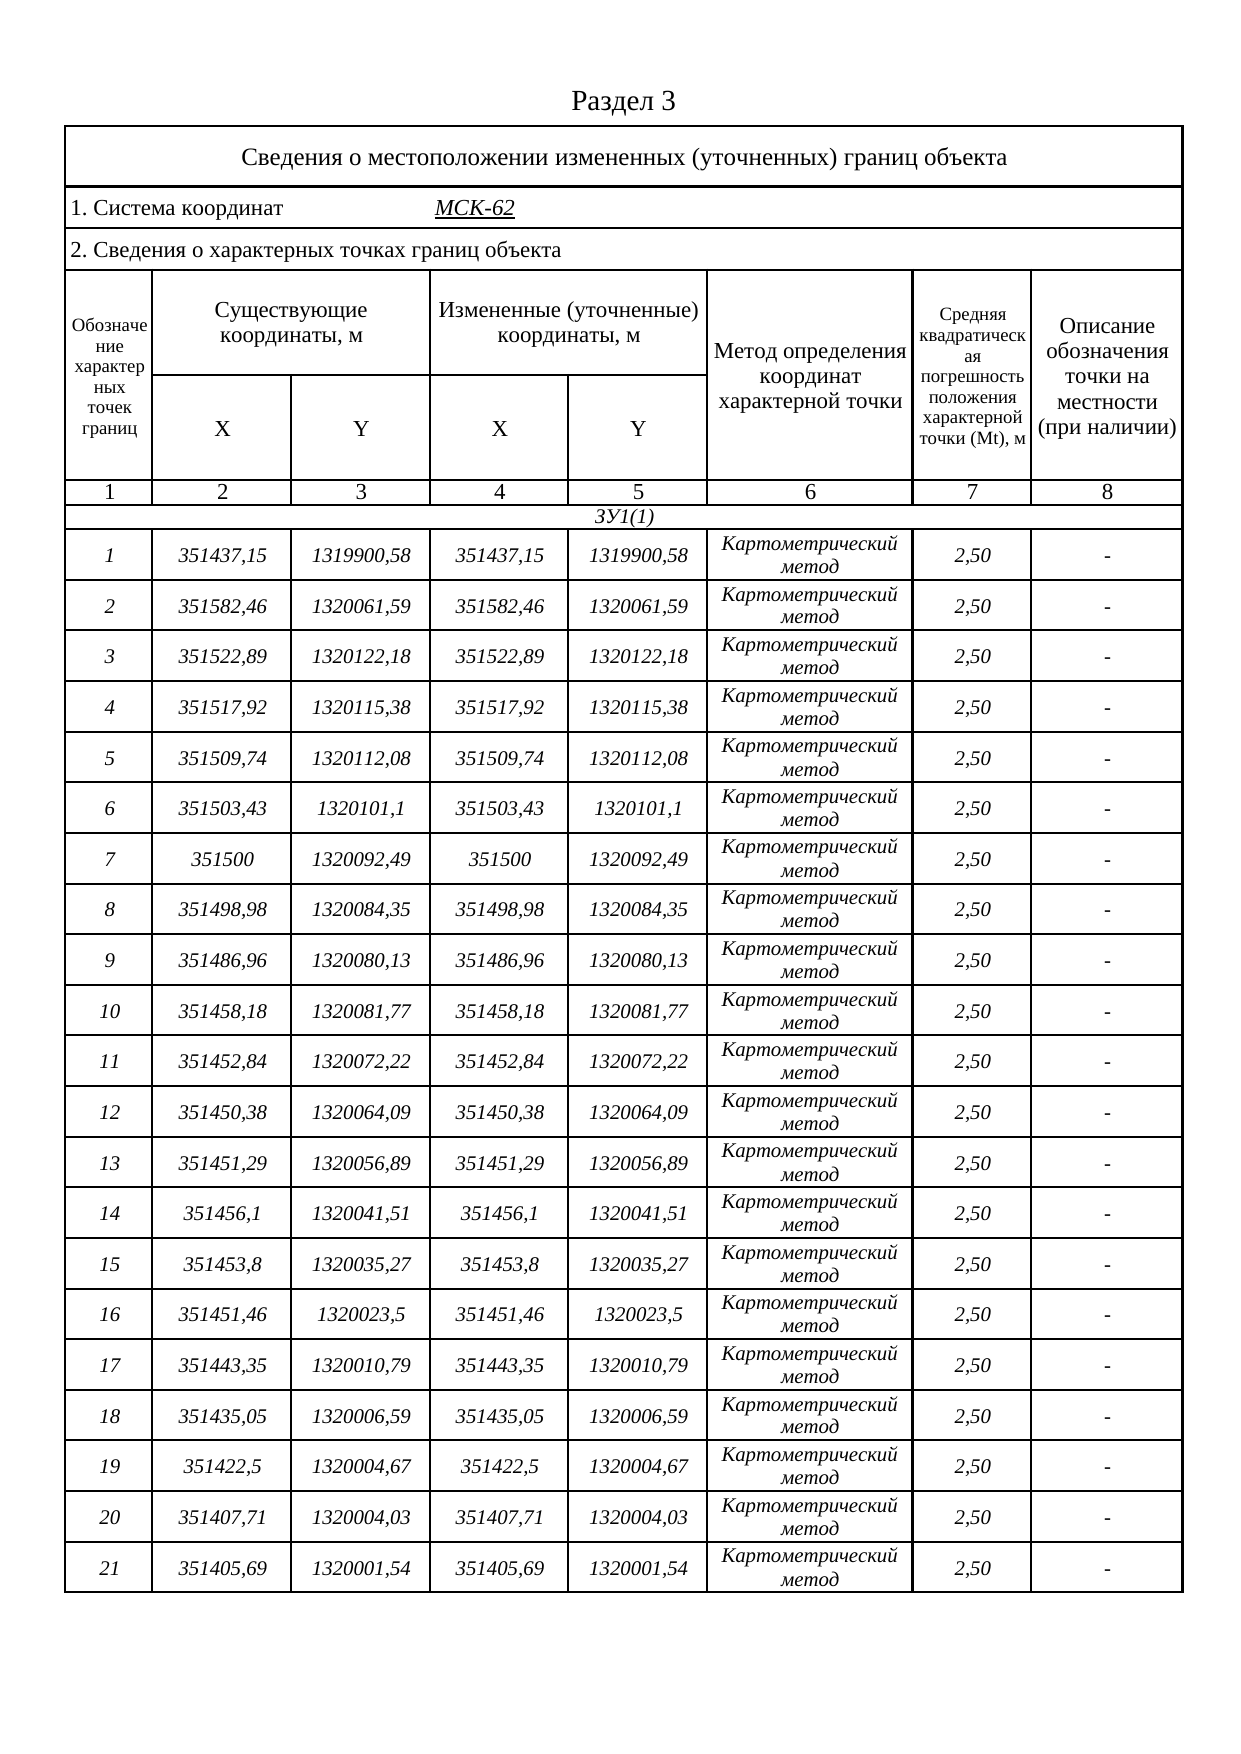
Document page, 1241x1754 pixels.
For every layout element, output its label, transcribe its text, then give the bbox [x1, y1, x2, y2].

table_cell 2,50 [914, 682, 1030, 731]
table_cell 351522,89 [431, 631, 567, 680]
table_cell 351422,5 [153, 1441, 290, 1490]
table_cell 7 [914, 481, 1030, 503]
table_cell Картометрический метод [708, 1188, 911, 1237]
table_cell 351450,38 [153, 1087, 290, 1136]
table_cell 351437,15 [153, 530, 290, 579]
table_cell 1320101,1 [569, 783, 706, 832]
text Раздел 3 [84, 83, 1162, 117]
table_cell - [1032, 631, 1181, 680]
table_cell 351453,8 [153, 1239, 290, 1287]
table_cell 351486,96 [431, 935, 567, 984]
table_cell 351452,84 [153, 1036, 290, 1085]
table_cell 3 [66, 631, 151, 680]
table_cell 1320004,67 [292, 1441, 429, 1490]
table_cell 2,50 [914, 1543, 1030, 1591]
table_cell Картометрический метод [708, 631, 911, 680]
table_cell Существующие координаты, м [153, 271, 429, 374]
table_cell 2,50 [914, 986, 1030, 1034]
table_cell 351451,46 [431, 1290, 567, 1338]
table_cell 351456,1 [431, 1188, 567, 1237]
table_cell 8 [66, 885, 151, 933]
table_cell 1 [66, 530, 151, 579]
table_cell - [1032, 1543, 1181, 1591]
table_cell 1320092,49 [569, 834, 706, 882]
table_cell 2,50 [914, 1188, 1030, 1237]
table_cell 1320035,27 [569, 1239, 706, 1287]
table_cell 4 [431, 481, 567, 503]
table_cell 4 [66, 682, 151, 731]
table_cell 12 [66, 1087, 151, 1136]
table_cell 351405,69 [153, 1543, 290, 1591]
table_cell Y [569, 376, 706, 479]
table_cell 2,50 [914, 1340, 1030, 1389]
table_cell 1320023,5 [569, 1290, 706, 1338]
table_cell Картометрический метод [708, 1138, 911, 1186]
table_cell 1319900,58 [292, 530, 429, 579]
table_cell 351503,43 [153, 783, 290, 832]
table_cell 1320112,08 [569, 733, 706, 781]
table_cell - [1032, 530, 1181, 579]
table_cell 19 [66, 1441, 151, 1490]
table_cell 6 [708, 481, 911, 503]
table_cell 15 [66, 1239, 151, 1287]
table_cell Картометрический метод [708, 885, 911, 933]
table_cell 2,50 [914, 1441, 1030, 1490]
table_cell 1320004,67 [569, 1441, 706, 1490]
table_cell 1320115,38 [569, 682, 706, 731]
table_cell 351407,71 [431, 1492, 567, 1541]
table_cell - [1032, 682, 1181, 731]
table_cell - [1032, 733, 1181, 781]
table_cell 351517,92 [153, 682, 290, 731]
table_cell Средняя квадратическ ая погрешность положения характерной точки (Мt), м [914, 271, 1030, 479]
table_cell 16 [66, 1290, 151, 1338]
table_cell 351517,92 [431, 682, 567, 731]
table_cell 1320101,1 [292, 783, 429, 832]
table_cell 351456,1 [153, 1188, 290, 1237]
table_cell Картометрический метод [708, 1239, 911, 1287]
table_cell Картометрический метод [708, 1290, 911, 1338]
table_cell 351486,96 [153, 935, 290, 984]
table_cell 1320072,22 [292, 1036, 429, 1085]
table_cell Картометрический метод [708, 733, 911, 781]
table_cell 6 [66, 783, 151, 832]
table_cell 351451,29 [153, 1138, 290, 1186]
table_cell 1320081,77 [292, 986, 429, 1034]
table_cell - [1032, 1138, 1181, 1186]
table_cell 17 [66, 1340, 151, 1389]
table_cell Картометрический метод [708, 682, 911, 731]
table_cell 351443,35 [153, 1340, 290, 1389]
table_cell - [1032, 1239, 1181, 1287]
table_cell 1320001,54 [569, 1543, 706, 1591]
table_cell 351522,89 [153, 631, 290, 680]
table_cell 351435,05 [431, 1391, 567, 1439]
table_cell 351582,46 [431, 581, 567, 629]
table_cell 2,50 [914, 1239, 1030, 1287]
table_cell - [1032, 1290, 1181, 1338]
table_cell Y [292, 376, 429, 479]
table_cell 351407,71 [153, 1492, 290, 1541]
table_cell 1320081,77 [569, 986, 706, 1034]
table_cell 1320064,09 [292, 1087, 429, 1136]
table_cell - [1032, 986, 1181, 1034]
table_cell 1320004,03 [292, 1492, 429, 1541]
table_cell 2,50 [914, 885, 1030, 933]
table_cell 2. Сведения о характерных точках границ объекта [66, 229, 1181, 268]
table_cell Картометрический метод [708, 1340, 911, 1389]
table_cell 1319900,58 [569, 530, 706, 579]
table_cell 1320072,22 [569, 1036, 706, 1085]
table_cell Картометрический метод [708, 1441, 911, 1490]
table_cell 1320035,27 [292, 1239, 429, 1287]
table_cell Картометрический метод [708, 1036, 911, 1085]
table_cell 1320084,35 [292, 885, 429, 933]
table_cell 21 [66, 1543, 151, 1591]
table_cell 10 [66, 986, 151, 1034]
table_cell 1320056,89 [292, 1138, 429, 1186]
table_cell 2,50 [914, 834, 1030, 882]
table_cell 1 [66, 481, 151, 503]
table_cell - [1032, 783, 1181, 832]
table_cell 2 [66, 581, 151, 629]
table_cell 1320061,59 [292, 581, 429, 629]
table_cell 1320080,13 [292, 935, 429, 984]
table_cell Метод определения координат характерной точки [708, 271, 911, 479]
table_cell - [1032, 1087, 1181, 1136]
table_cell 2,50 [914, 631, 1030, 680]
table_cell 2,50 [914, 935, 1030, 984]
table_cell - [1032, 885, 1181, 933]
table_cell 1320023,5 [292, 1290, 429, 1338]
table_cell 1320006,59 [292, 1391, 429, 1439]
table_cell 2,50 [914, 783, 1030, 832]
table_cell 18 [66, 1391, 151, 1439]
table_cell 351458,18 [431, 986, 567, 1034]
table_cell - [1032, 935, 1181, 984]
table_cell 1320041,51 [292, 1188, 429, 1237]
table_cell 2,50 [914, 1391, 1030, 1439]
table_cell 14 [66, 1188, 151, 1237]
table_cell X [153, 376, 290, 479]
table_cell - [1032, 581, 1181, 629]
table_cell 351452,84 [431, 1036, 567, 1085]
table_cell 1320004,03 [569, 1492, 706, 1541]
table_cell 351582,46 [153, 581, 290, 629]
table_cell 351498,98 [431, 885, 567, 933]
table_cell 351451,46 [153, 1290, 290, 1338]
table_cell 351437,15 [431, 530, 567, 579]
table_cell Картометрический метод [708, 783, 911, 832]
table_cell Картометрический метод [708, 1391, 911, 1439]
table_cell - [1032, 1188, 1181, 1237]
table_cell 1320122,18 [569, 631, 706, 680]
table_cell 1320001,54 [292, 1543, 429, 1591]
table_cell 1320010,79 [292, 1340, 429, 1389]
table_cell 1320112,08 [292, 733, 429, 781]
table_cell 351405,69 [431, 1543, 567, 1591]
table_cell 1. Система координат МСК-62 [66, 188, 1181, 227]
table_cell 2 [153, 481, 290, 503]
table_cell 2,50 [914, 1492, 1030, 1541]
table_cell 1320122,18 [292, 631, 429, 680]
table_cell 2,50 [914, 581, 1030, 629]
table_cell 2,50 [914, 1138, 1030, 1186]
table_cell 2,50 [914, 1290, 1030, 1338]
table_cell 351453,8 [431, 1239, 567, 1287]
table_cell 351500 [431, 834, 567, 882]
table_cell 351422,5 [431, 1441, 567, 1490]
table_cell 5 [66, 733, 151, 781]
table_cell - [1032, 1340, 1181, 1389]
table_header Сведения о местоположении измененных (уточненных) границ объекта [66, 127, 1181, 185]
table_cell - [1032, 1036, 1181, 1085]
table_cell 1320056,89 [569, 1138, 706, 1186]
table_cell 2,50 [914, 733, 1030, 781]
table_cell 351451,29 [431, 1138, 567, 1186]
table_cell - [1032, 1492, 1181, 1541]
table_cell 8 [1032, 481, 1181, 503]
table_cell 1320061,59 [569, 581, 706, 629]
table_cell 1320092,49 [292, 834, 429, 882]
table_cell 351450,38 [431, 1087, 567, 1136]
table_cell 351509,74 [431, 733, 567, 781]
table_cell 351509,74 [153, 733, 290, 781]
table_cell 351498,98 [153, 885, 290, 933]
table_cell 2,50 [914, 1036, 1030, 1085]
table_cell 5 [569, 481, 706, 503]
table_cell Картометрический метод [708, 986, 911, 1034]
table_cell Картометрический метод [708, 530, 911, 579]
table_cell 1320006,59 [569, 1391, 706, 1439]
table_cell 351443,35 [431, 1340, 567, 1389]
table_cell 7 [66, 834, 151, 882]
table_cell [708, 1543, 911, 1591]
table_cell Измененные (уточненные) координаты, м [431, 271, 706, 374]
table_cell 20 [66, 1492, 151, 1541]
table_cell Картометрический метод [708, 1492, 911, 1541]
table_cell 351503,43 [431, 783, 567, 832]
table_cell - [1032, 1391, 1181, 1439]
table_cell 2,50 [914, 1087, 1030, 1136]
table_cell 351500 [153, 834, 290, 882]
table_cell 351458,18 [153, 986, 290, 1034]
table_cell 1320041,51 [569, 1188, 706, 1237]
table_cell - [1032, 834, 1181, 882]
table_cell 1320064,09 [569, 1087, 706, 1136]
table_cell Картометрический метод [708, 1087, 911, 1136]
table_cell 1320115,38 [292, 682, 429, 731]
table_cell Картометрический метод [708, 581, 911, 629]
table_cell 3 [292, 481, 429, 503]
table_cell X [431, 376, 567, 479]
table_cell Описание обозначения точки на местности (при наличии) [1032, 271, 1181, 479]
table_cell Картометрический метод [708, 834, 911, 882]
table_cell 351435,05 [153, 1391, 290, 1439]
table_cell Обозначе ние характер ных точек границ [66, 271, 151, 479]
table_cell ЗУ1(1) [66, 506, 1181, 528]
table_cell 2,50 [914, 530, 1030, 579]
table_cell 1320080,13 [569, 935, 706, 984]
table_cell Картометрический метод [708, 935, 911, 984]
table_cell 11 [66, 1036, 151, 1085]
table_cell 9 [66, 935, 151, 984]
table_cell 1320010,79 [569, 1340, 706, 1389]
table_cell 1320084,35 [569, 885, 706, 933]
table_cell - [1032, 1441, 1181, 1490]
table_cell 13 [66, 1138, 151, 1186]
